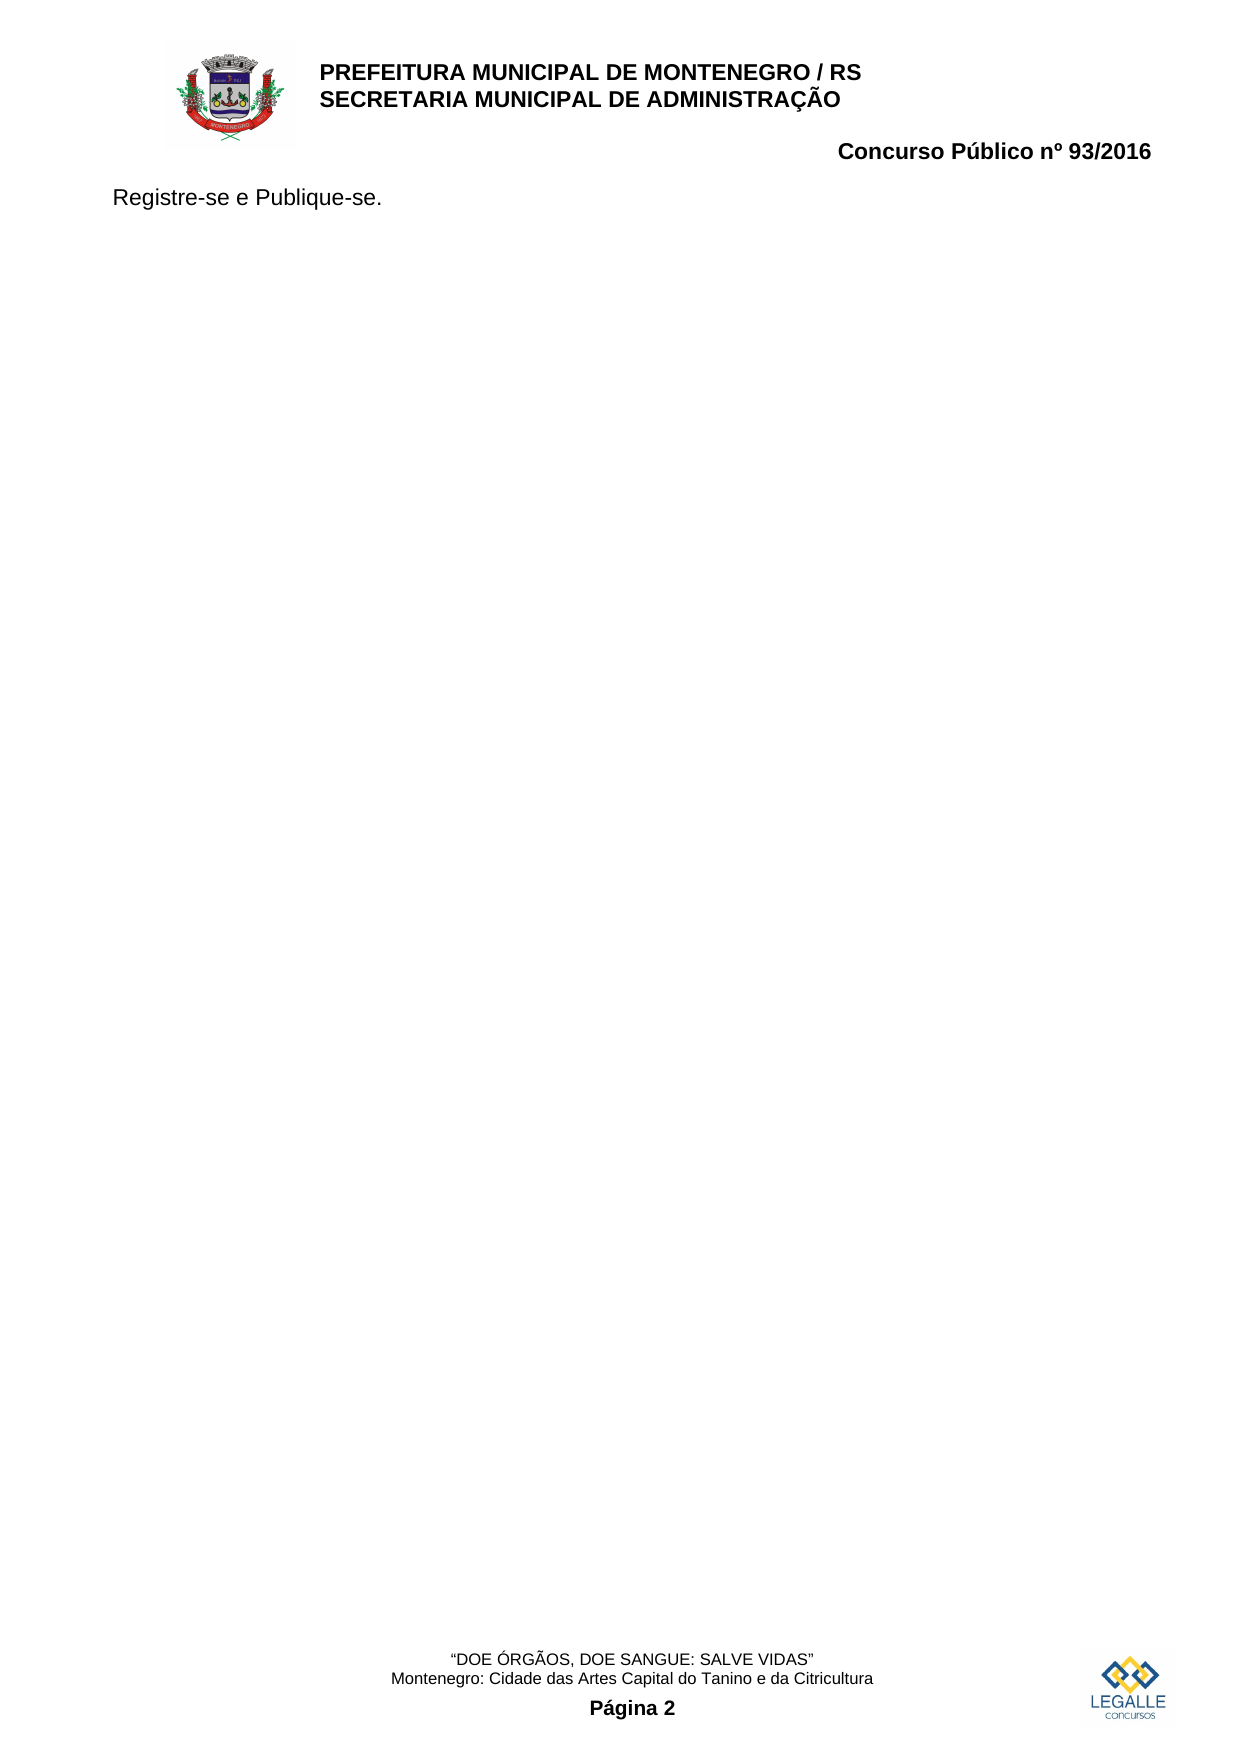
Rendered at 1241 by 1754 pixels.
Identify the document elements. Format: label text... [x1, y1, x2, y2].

picture [1079, 1648, 1178, 1727]
picture [165, 40, 296, 150]
text Registre-se e Publique-se. [112, 184, 1152, 210]
